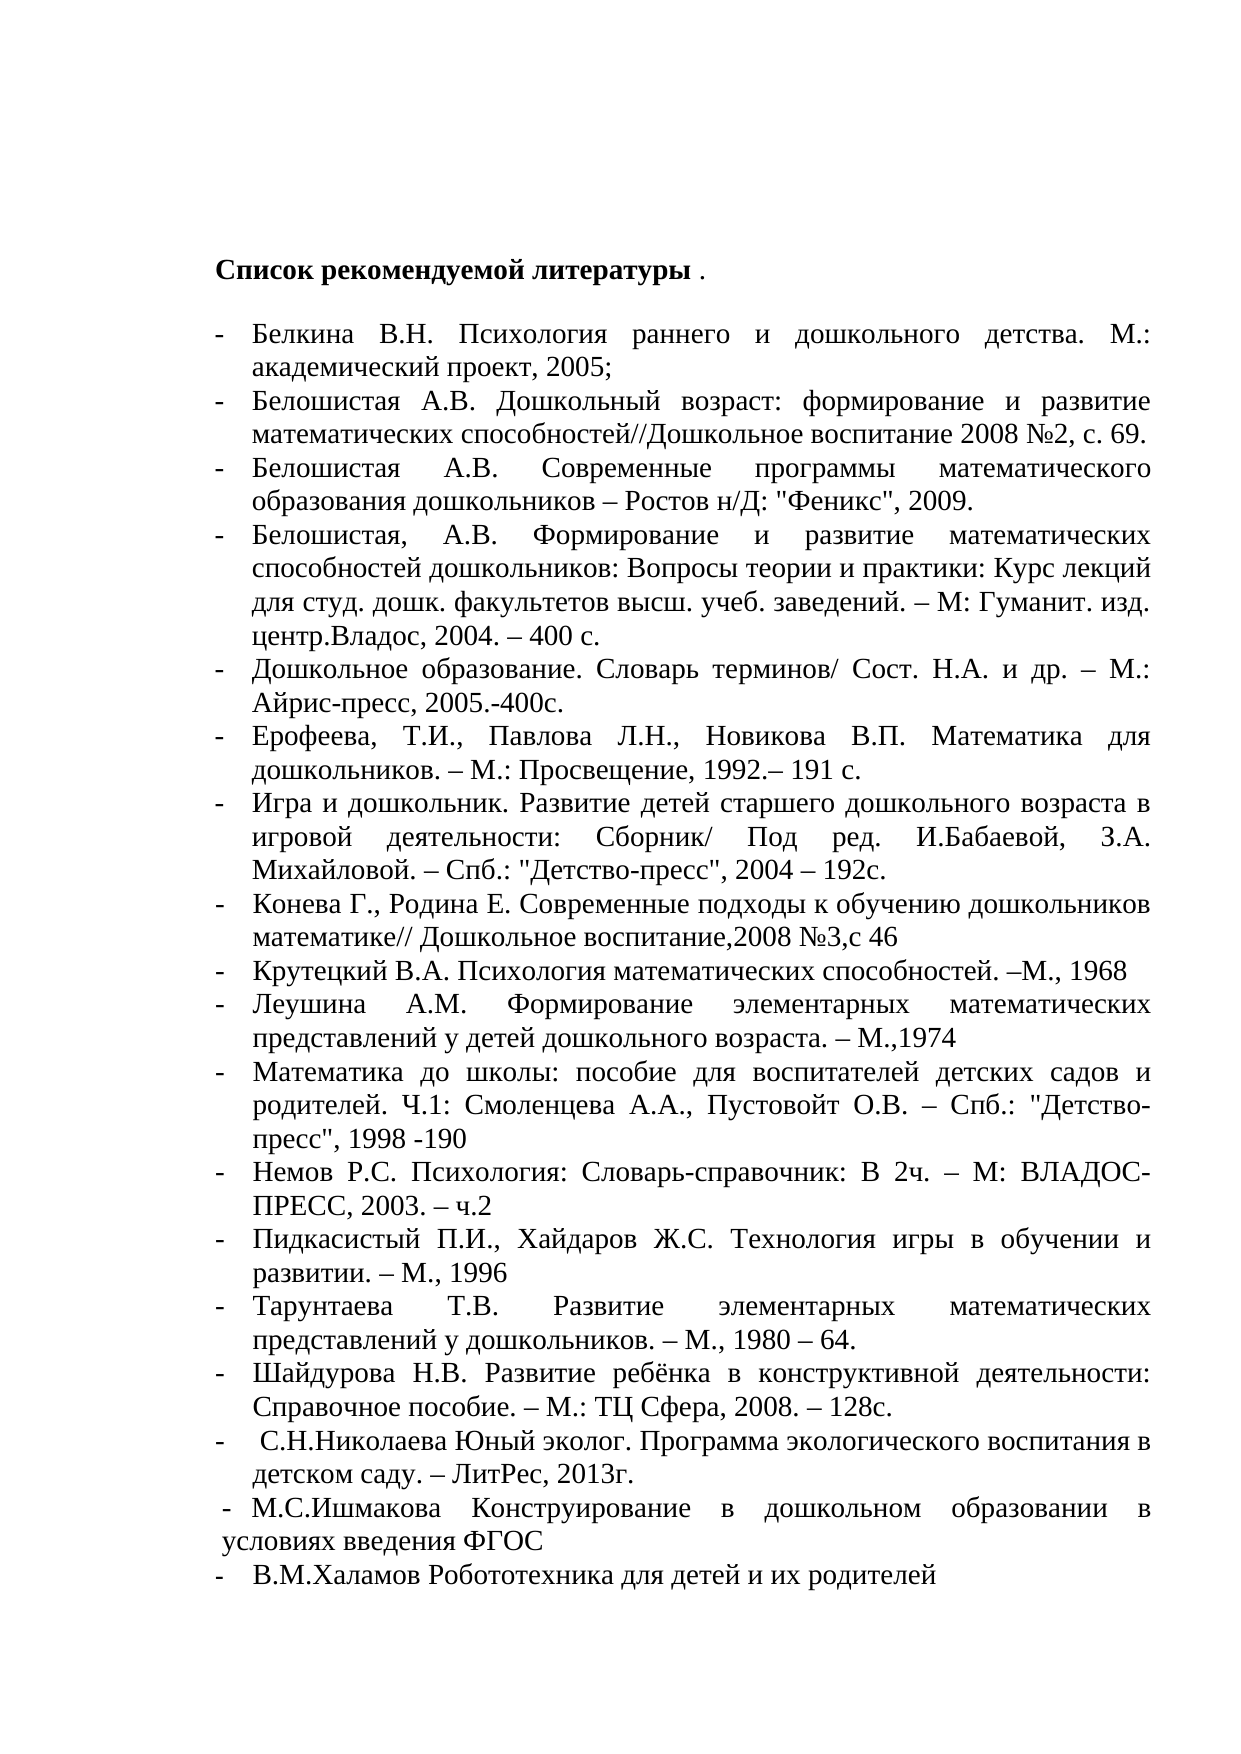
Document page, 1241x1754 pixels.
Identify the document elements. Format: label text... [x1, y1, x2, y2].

list С.Н.Николаева Юный эколог. Программа экологического воспитания в детском саду. – ЛитРес, 2013г. [215, 1423, 1152, 1490]
list Дошкольное образование. Словарь терминов/ Сост. Н.А. и др. – М.: Айрис-пресс, 2005.-400с. [214, 651, 1152, 718]
list Немов Р.С. Психология: Словарь-справочник: В 2ч. – М: ВЛАДОС-ПРЕСС, 2003. – ч.2 [215, 1154, 1152, 1221]
list М.С.Ишмакова Конструирование в дошкольном образовании в условиях введения ФГОС [222, 1490, 1152, 1557]
text Список рекомендуемой литературы . [215, 252, 1152, 286]
list Тарунтаева Т.В. Развитие элементарных математических представлений у дошкольников. – М., 1980 – 64. [215, 1288, 1152, 1356]
list Пидкасистый П.И., Хайдаров Ж.С. Технология игры в обучении и развитии. – М., 1996 [215, 1221, 1152, 1288]
list Математика до школы: пособие для воспитателей детских садов и родителей. Ч.1: Смоленцева А.А., Пустовойт О.В. – Спб.: "Детство-пресс", 1998 -190 [215, 1054, 1152, 1154]
list Ерофеева, Т.И., Павлова Л.Н., Новикова В.П. Математика для дошкольников. – М.: Просвещение, 1992.– 191 с. [214, 718, 1152, 785]
list Белошистая А.В. Дошкольный возраст: формирование и развитие математических способностей//Дошкольное воспитание 2008 №2, с. 69. [214, 383, 1152, 450]
list Конева Г., Родина Е. Современные подходы к обучению дошкольников математике// Дошкольное воспитание,2008 №3,с 46 [215, 886, 1152, 953]
list Игра и дошкольник. Развитие детей старшего дошкольного возраста в игровой деятельности: Сборник/ Под ред. И.Бабаевой, З.А. Михайловой. – Спб.: "Детство-пресс", 2004 – 192с. [214, 785, 1152, 886]
list Леушина А.М. Формирование элементарных математических представлений у детей дошкольного возраста. – М.,1974 [215, 987, 1152, 1054]
list Белошистая А.В. Современные программы математического образования дошкольников – Ростов н/Д: "Феникс", 2009. [214, 450, 1152, 517]
list Белкина В.Н. Психология раннего и дошкольного детства. М.: академический проект, 2005; [214, 316, 1152, 383]
list Шайдурова Н.В. Развитие ребёнка в конструктивной деятельности: Справочное пособие. – М.: ТЦ Сфера, 2008. – 128с. [215, 1356, 1152, 1423]
list В.М.Халамов Робототехника для детей и их родителей [215, 1557, 1152, 1590]
list Крутецкий В.А. Психология математических способностей. –М., 1968 [215, 953, 1152, 987]
list Белошистая, А.В. Формирование и развитие математических способностей дошкольников: Вопросы теории и практики: Курс лекций для студ. дошк. факультетов высш. учеб. заведений. – М: Гуманит. изд. центр.Владос, 2004. – 400 с. [214, 517, 1152, 651]
